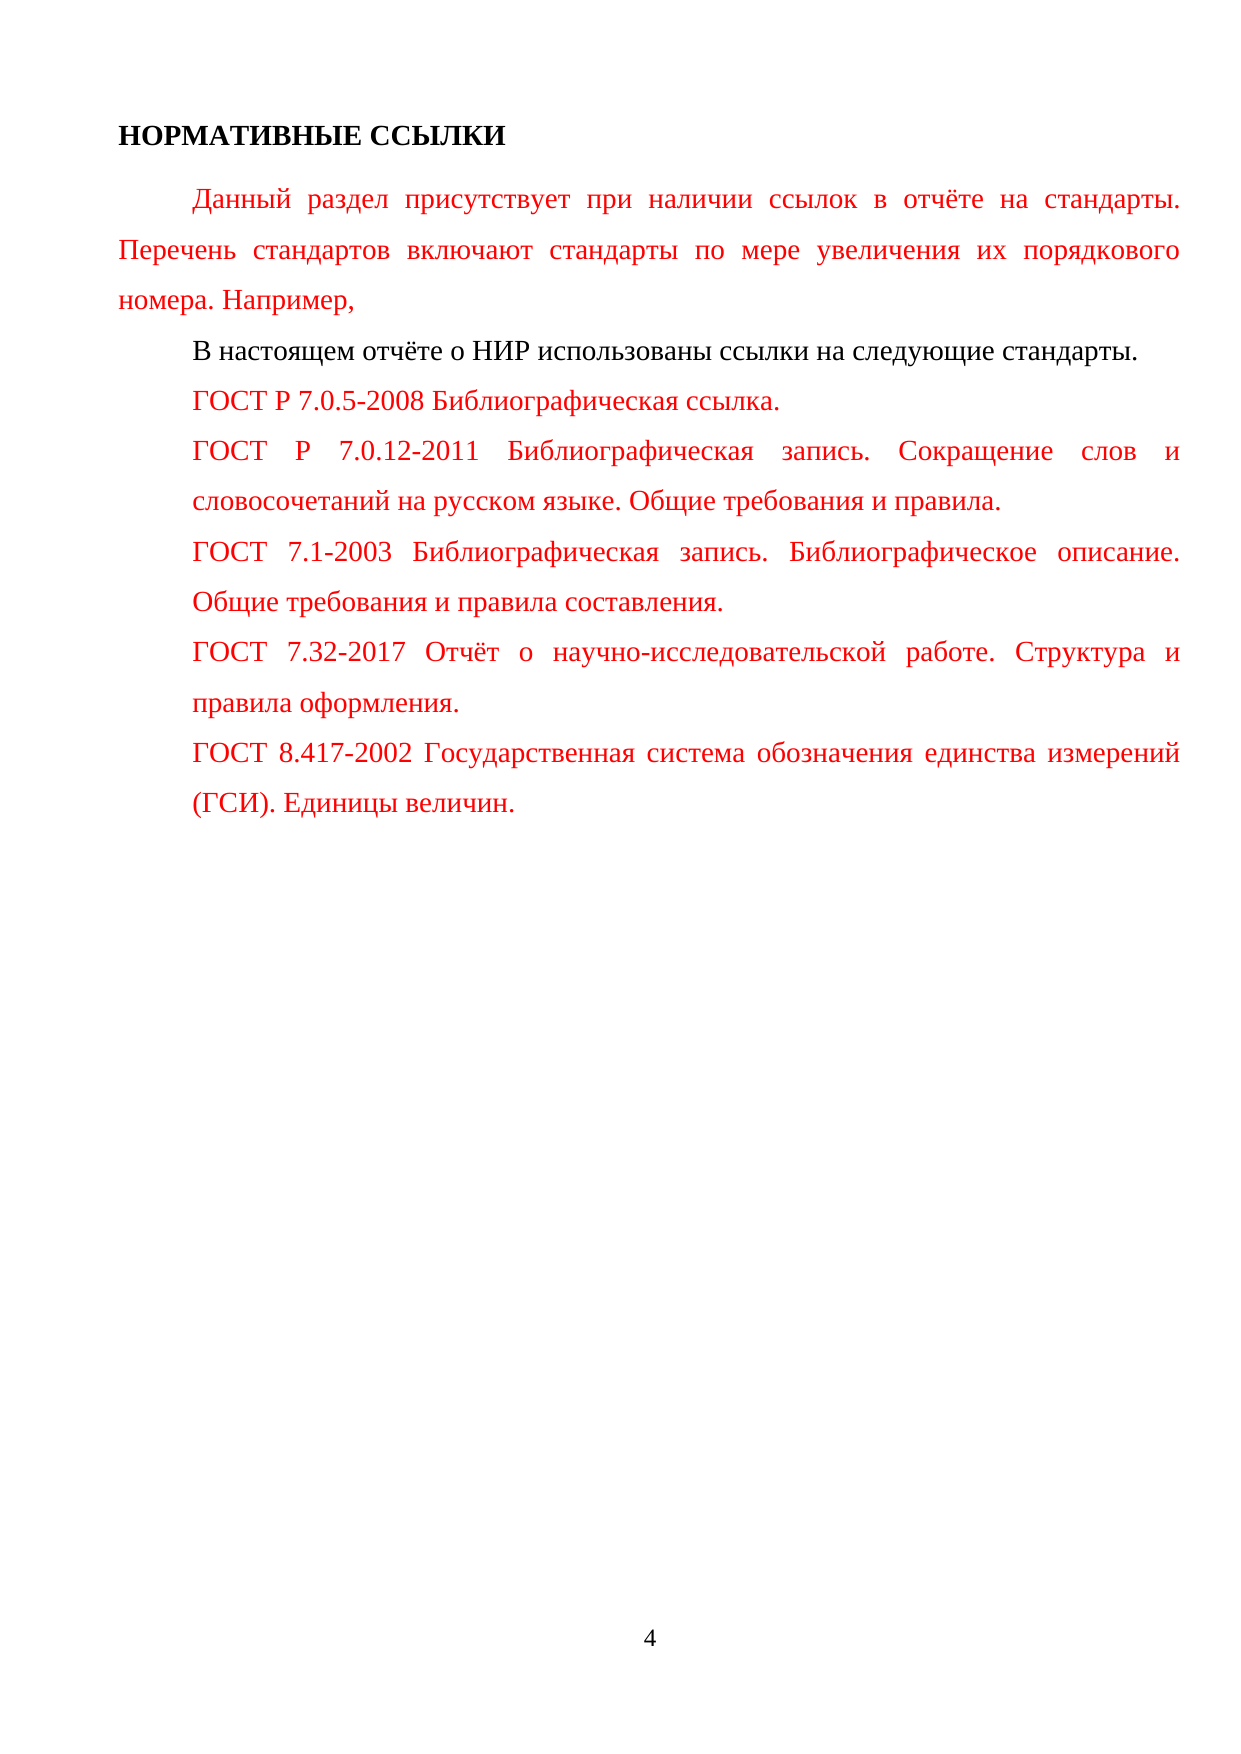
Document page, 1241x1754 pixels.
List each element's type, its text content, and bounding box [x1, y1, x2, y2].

text ГОСТ Р 7.0.12-2011 Библиографическая запись. Сокращение слов и словосочетаний на русском языке. Общие требования и правила. [192, 433, 1181, 517]
text ГОСТ Р 7.0.5-2008 Библиографическая ссылка. [192, 383, 1181, 416]
text В настоящем отчёте о НИР использованы ссылки на следующие стандарты. [118, 333, 1181, 366]
text НОРМАТИВНЫЕ ССЫЛКИ [118, 118, 1181, 152]
text Данный раздел присутствует при наличии ссылок в отчёте на стандарты. Перечень стандартов включают стандарты по мере увеличения их порядкового номера. Например, [118, 182, 1181, 316]
text ГОСТ 7.32-2017 Отчёт о научно-исследовательской работе. Структура и правила оформления. [192, 634, 1181, 718]
text ГОСТ 7.1-2003 Библиографическая запись. Библиографическое описание. Общие требования и правила составления. [192, 534, 1181, 618]
text ГОСТ 8.417-2002 Государственная система обозначения единства измерений (ГСИ). Единицы величин. [192, 735, 1181, 819]
